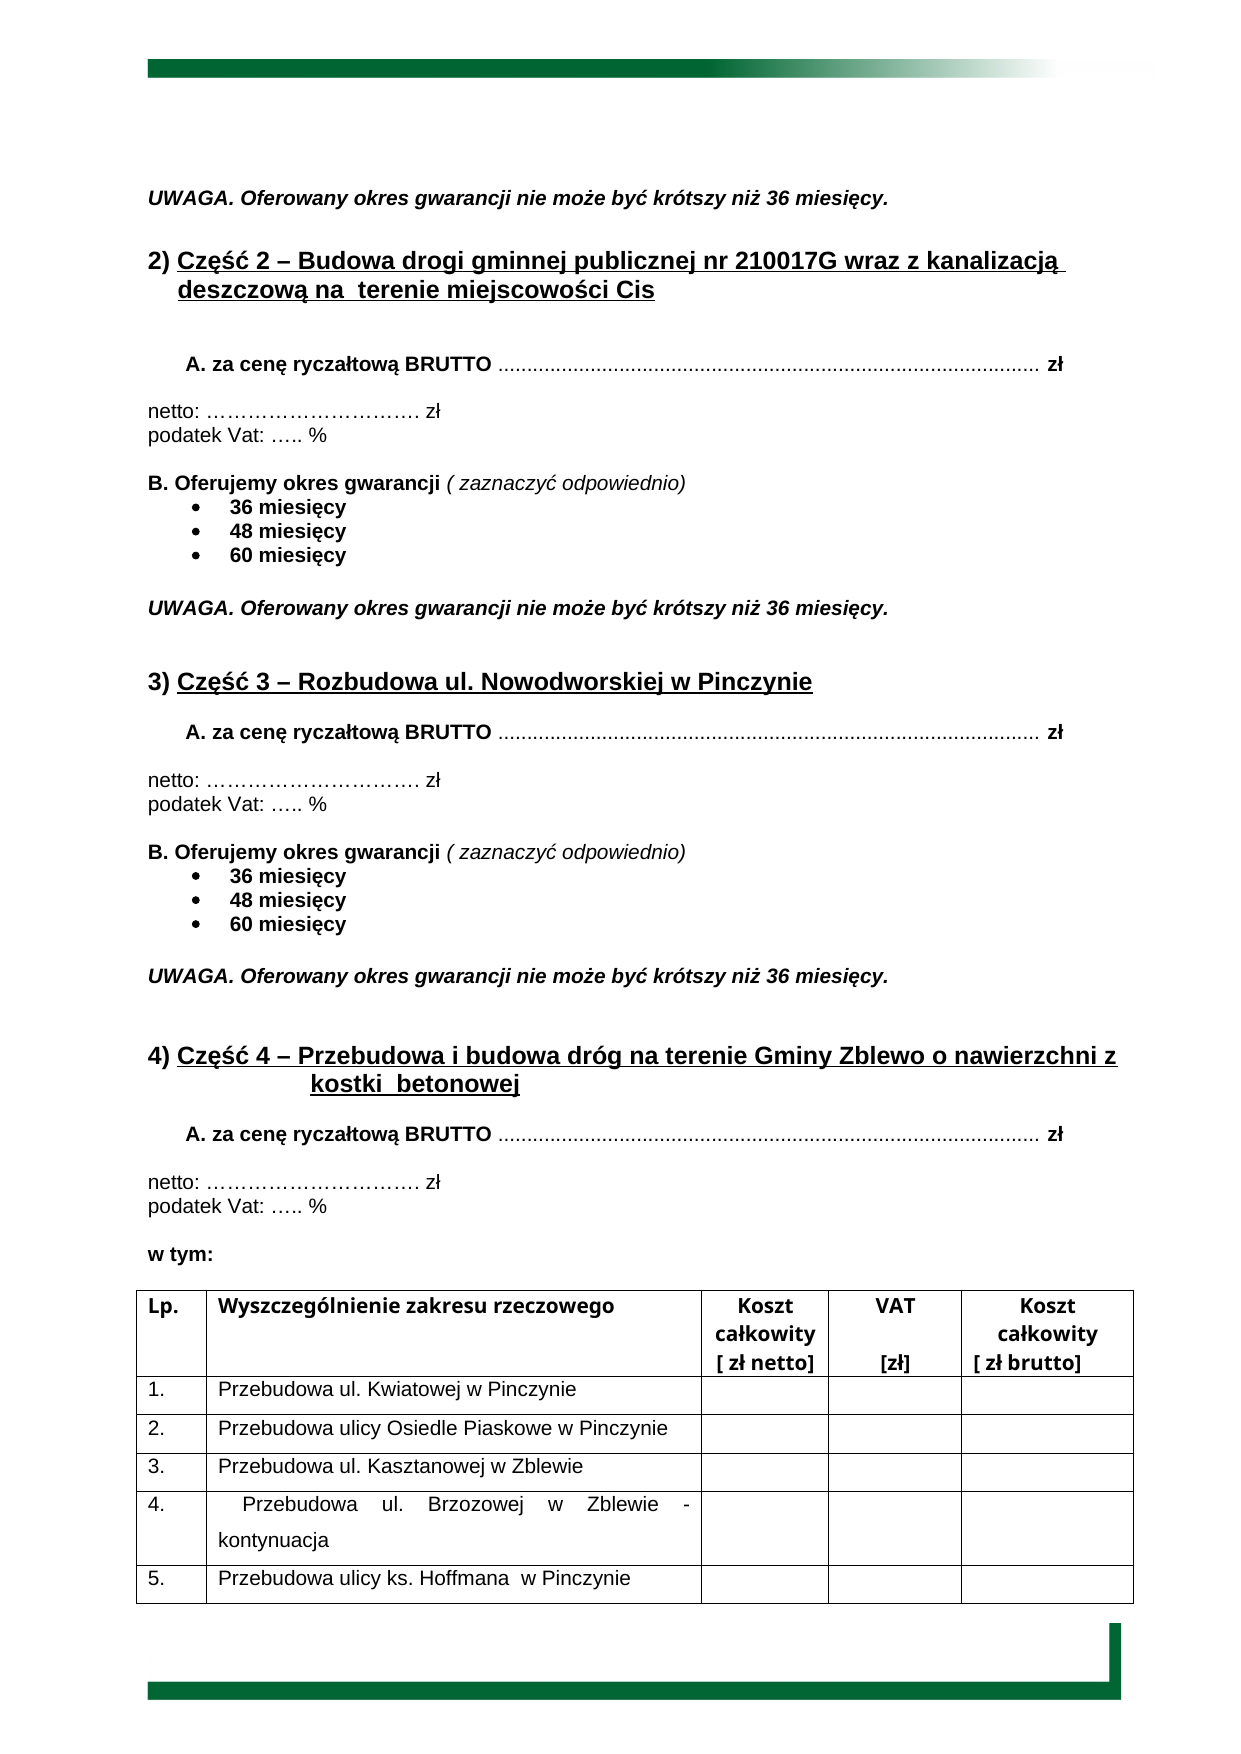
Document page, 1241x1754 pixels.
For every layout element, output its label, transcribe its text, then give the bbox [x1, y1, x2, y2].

table_cell [829, 1454, 961, 1491]
table_cell Przebudowa ulicy Osiedle Piaskowe w Pinczynie [207, 1415, 701, 1452]
list 36 miesięcy [192, 495, 1122, 519]
list 60 miesięcy [192, 543, 1122, 567]
text 3) Część 3 – Rozbudowa ul. Nowodworskiej w Pinczynie [148, 667, 1122, 696]
table_cell [702, 1377, 828, 1414]
picture [147, 1623, 1122, 1715]
text UWAGA. Oferowany okres gwarancji nie może być krótszy niż 36 miesięcy. [148, 964, 1122, 988]
text podatek Vat: ….. % [148, 1194, 1122, 1218]
table_cell 2. [137, 1415, 206, 1452]
table_cell [702, 1415, 828, 1452]
text A. za cenę ryczałtową BRUTTO .............................................................................................. zł [185, 1122, 1122, 1146]
table_cell [829, 1566, 961, 1603]
table_cell 5. [137, 1566, 206, 1603]
table_cell 3. [137, 1454, 206, 1491]
table_header Koszt całkowity [ zł brutto] [962, 1291, 1133, 1376]
text A. za cenę ryczałtową BRUTTO .............................................................................................. zł [185, 351, 1122, 375]
table_cell [962, 1415, 1133, 1452]
table_cell Przebudowa ulicy ks. Hoffmana w Pinczynie [207, 1566, 701, 1603]
table_cell Przebudowa ul. Kasztanowej w Zblewie [207, 1454, 701, 1491]
text UWAGA. Oferowany okres gwarancji nie może być krótszy niż 36 miesięcy. [148, 595, 1122, 619]
list 60 miesięcy [192, 912, 1122, 936]
text 2) Część 2 – Budowa drogi gminnej publicznej nr 210017G wraz z kanalizacją deszczową na terenie miejscowości Cis [148, 246, 1122, 303]
table_cell [702, 1492, 828, 1564]
table_header Koszt całkowity [ zł netto] [702, 1291, 828, 1376]
text w tym: [148, 1242, 1122, 1266]
picture [147, 59, 1158, 78]
table_cell [702, 1454, 828, 1491]
table_cell [702, 1566, 828, 1603]
text podatek Vat: ….. % [148, 423, 1122, 447]
list 36 miesięcy [192, 864, 1122, 888]
text B. Oferujemy okres gwarancji ( zaznaczyć odpowiednio) [148, 471, 1122, 495]
table_cell [829, 1377, 961, 1414]
text podatek Vat: ….. % [148, 792, 1122, 816]
text 4) Część 4 – Przebudowa i budowa dróg na terenie Gminy Zblewo o nawierzchni z kostki betonowej [148, 1041, 1122, 1098]
list 48 miesięcy [192, 888, 1122, 912]
text netto: …………………………. zł [148, 1170, 1122, 1194]
text netto: …………………………. zł [148, 399, 1122, 423]
text B. Oferujemy okres gwarancji ( zaznaczyć odpowiednio) [148, 840, 1122, 864]
table_cell [829, 1415, 961, 1452]
text netto: …………………………. zł [148, 768, 1122, 792]
table_cell [962, 1377, 1133, 1414]
text A. za cenę ryczałtową BRUTTO .............................................................................................. zł [185, 720, 1122, 744]
list 48 miesięcy [192, 519, 1122, 543]
table_cell [962, 1566, 1133, 1603]
table_cell 1. [137, 1377, 206, 1414]
table_header Wyszczególnienie zakresu rzeczowego [207, 1291, 701, 1376]
table_header Lp. [137, 1291, 206, 1376]
table_cell [829, 1492, 961, 1564]
table_header VAT [zł] [829, 1291, 961, 1376]
table_cell Przebudowa ul. Kwiatowej w Pinczynie [207, 1377, 701, 1414]
table_cell 4. [137, 1492, 206, 1564]
table_cell [962, 1454, 1133, 1491]
text UWAGA. Oferowany okres gwarancji nie może być krótszy niż 36 miesięcy. [148, 186, 1122, 210]
table_cell Przebudowa ul. Brzozowej w Zblewie - kontynuacja [207, 1492, 701, 1564]
table_cell [962, 1492, 1133, 1564]
